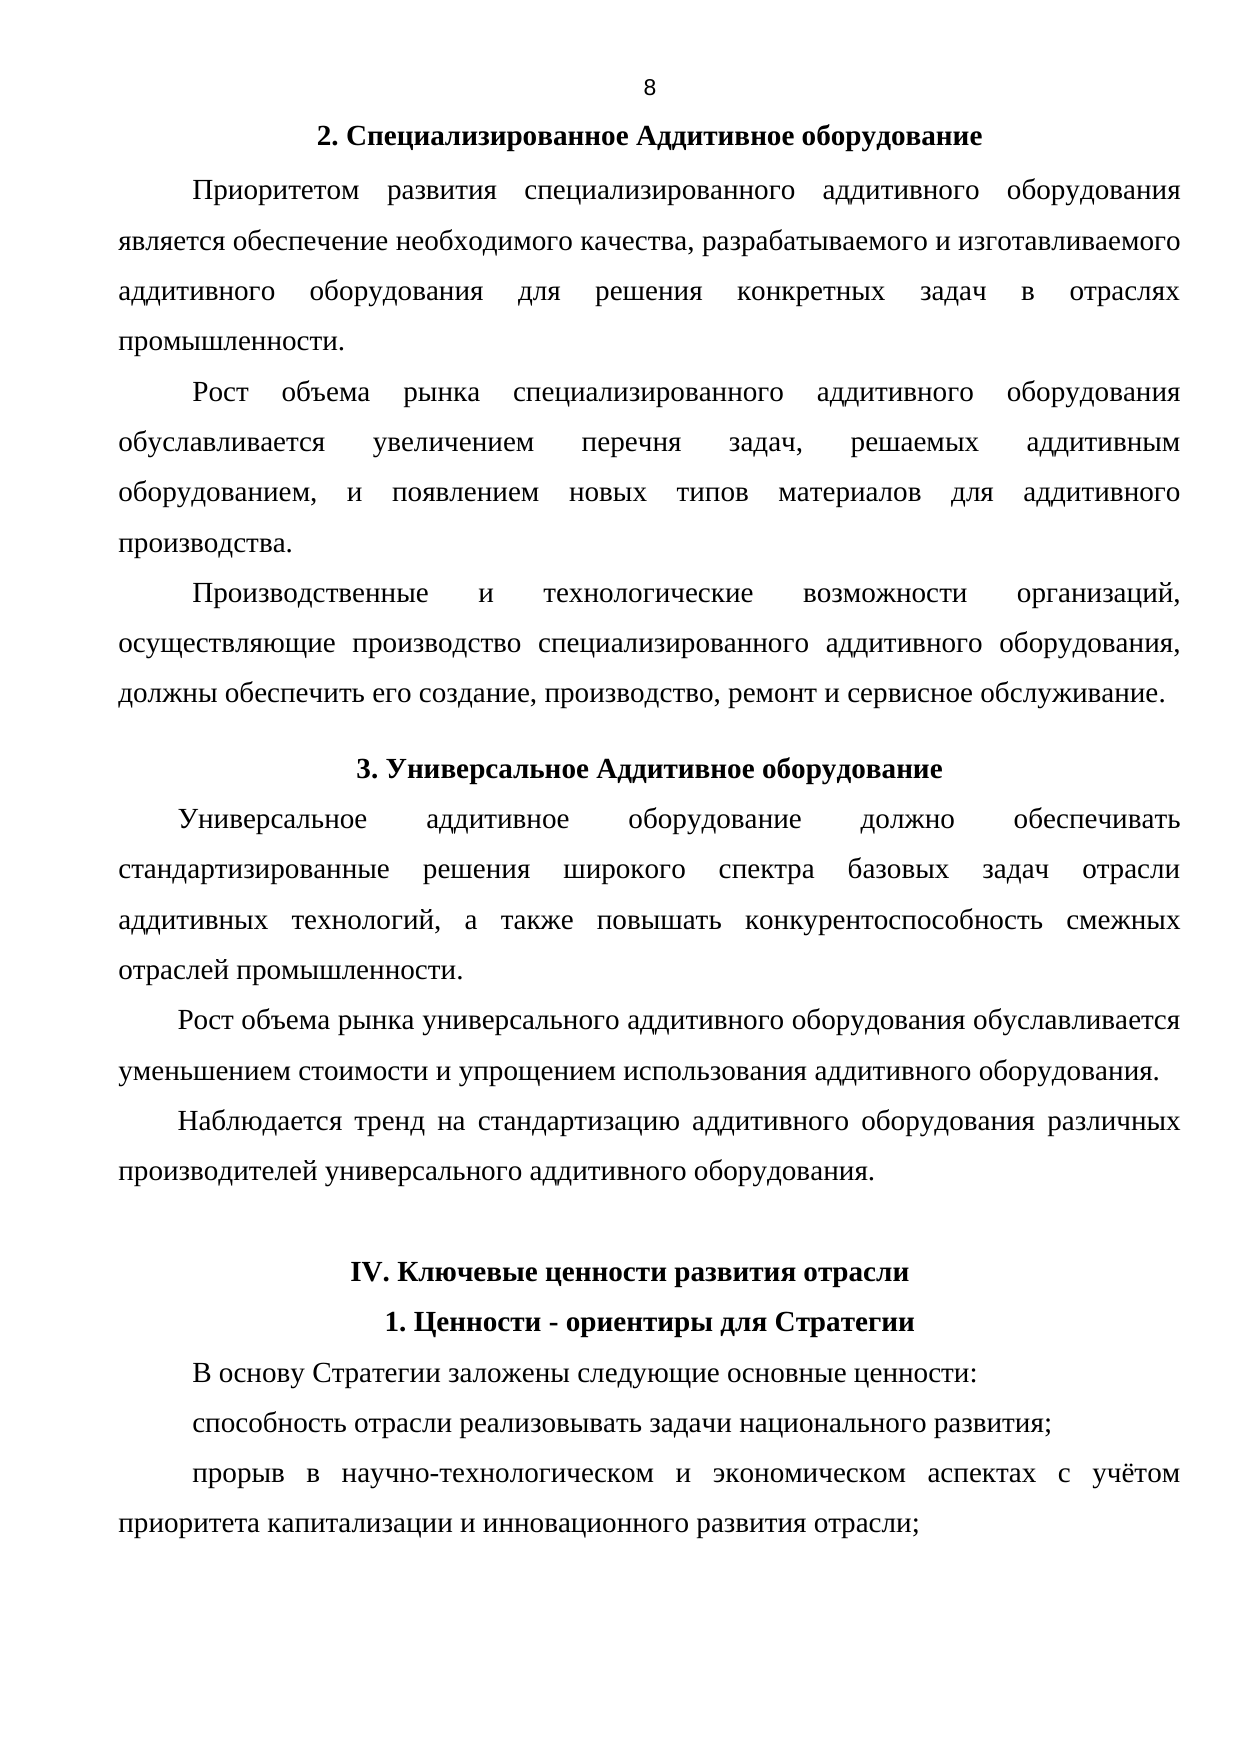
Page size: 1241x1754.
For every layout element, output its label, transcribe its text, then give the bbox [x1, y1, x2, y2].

text прорыв в научно-технологическом и экономическом аспектах с учётом приоритета капитализации и инновационного развития отрасли; [118, 1455, 1181, 1539]
text Рост объема рынка универсального аддитивного оборудования обуславливается уменьшением стоимости и упрощением использования аддитивного оборудования. [118, 1002, 1181, 1086]
list Ценности - ориентиры для Стратегии [118, 1304, 1181, 1338]
text Универсальное аддитивное оборудование должно обеспечивать стандартизированные решения широкого спектра базовых задач отрасли аддитивных технологий, а также повышать конкурентоспособность смежных отраслей промышленности. [118, 801, 1181, 986]
text Наблюдается тренд на стандартизацию аддитивного оборудования различных производителей универсального аддитивного оборудования. [118, 1103, 1181, 1187]
text способность отрасли реализовывать задачи национального развития; [118, 1405, 1181, 1438]
text Приоритетом развития специализированного аддитивного оборудования является обеспечение необходимого качества, разрабатываемого и изготавливаемого аддитивного оборудования для решения конкретных задач в отраслях промышленности. [118, 172, 1181, 357]
text Рост объема рынка специализированного аддитивного оборудования обуславливается увеличением перечня задач, решаемых аддитивным оборудованием, и появлением новых типов материалов для аддитивного производства. [118, 374, 1181, 558]
text В основу Стратегии заложены следующие основные ценности: [118, 1355, 1181, 1388]
list Универсальное Аддитивное оборудование [118, 751, 1181, 784]
list Специализированное Аддитивное оборудование [118, 118, 1181, 152]
list Ключевые ценности развития отрасли [118, 1254, 1181, 1288]
text Производственные и технологические возможности организаций, осуществляющие производство специализированного аддитивного оборудования, должны обеспечить его создание, производство, ремонт и сервисное обслуживание. [118, 575, 1181, 709]
